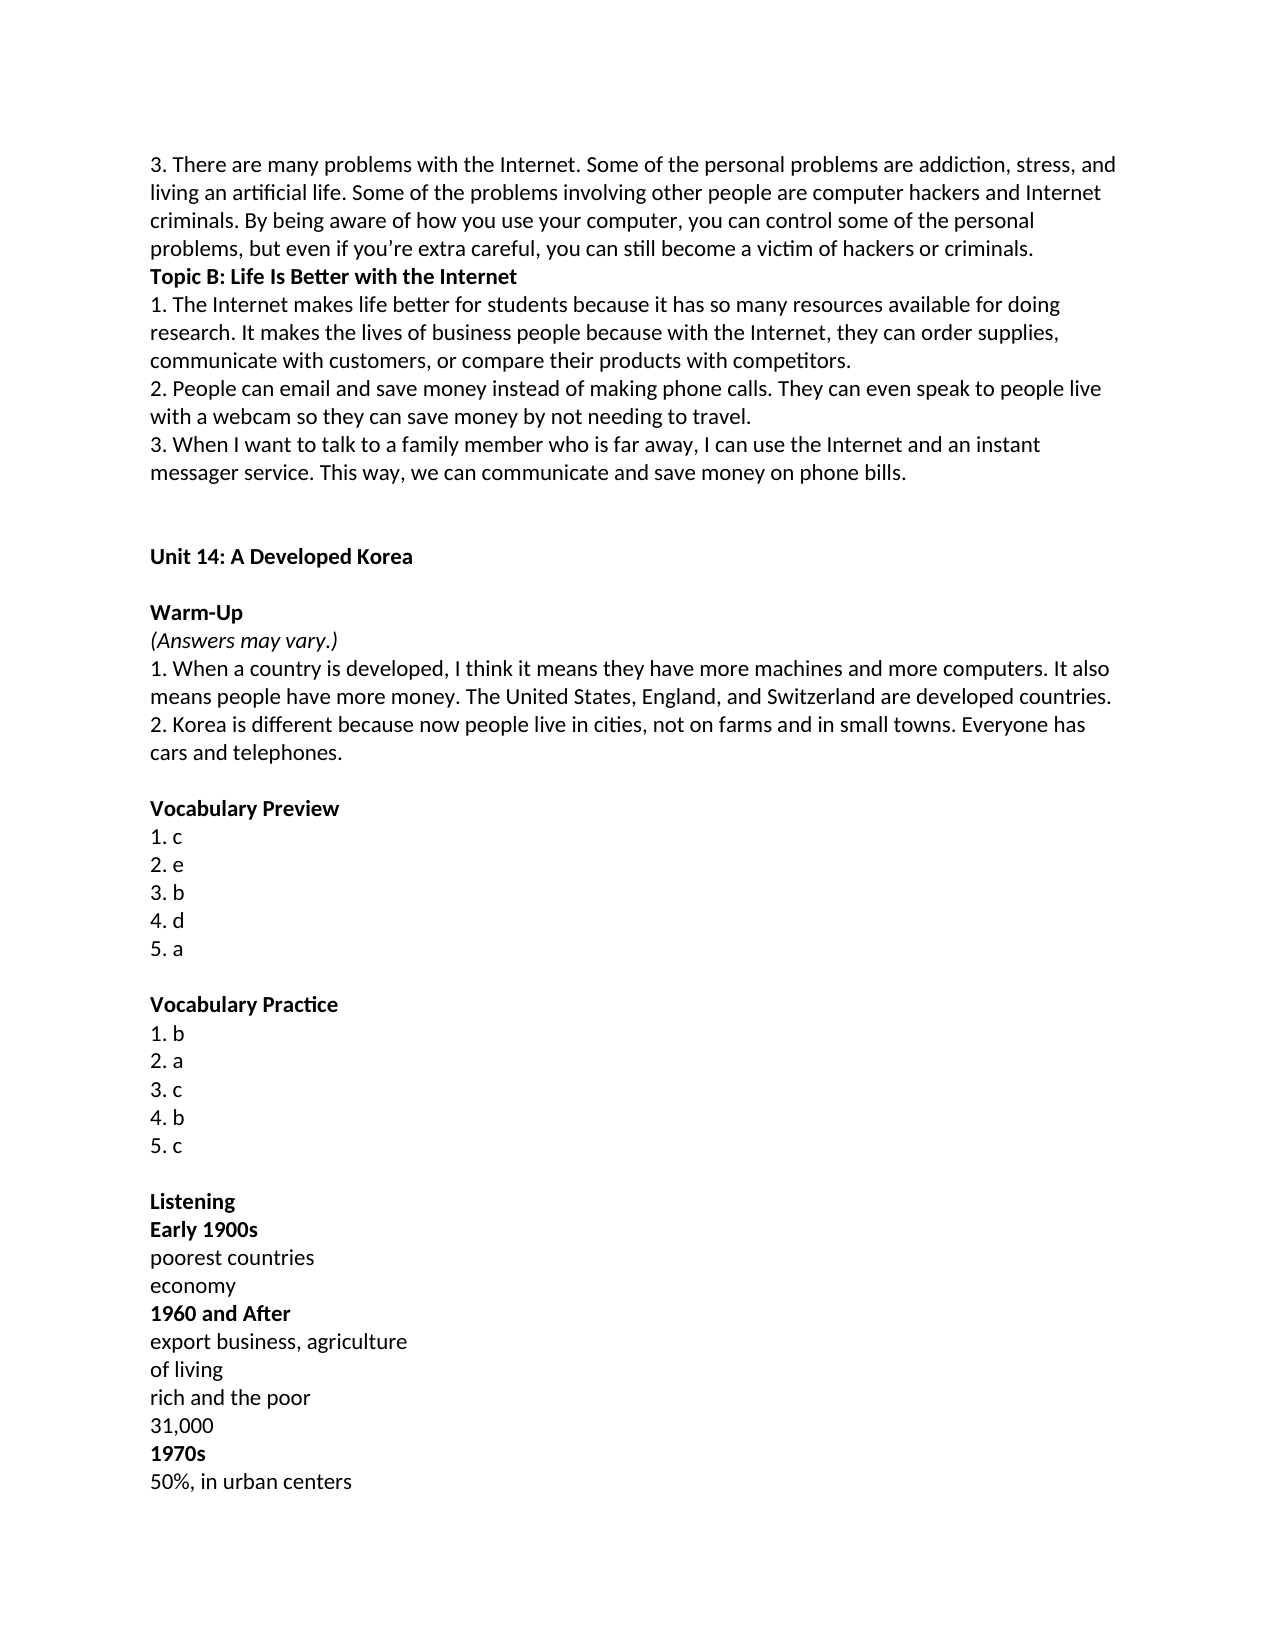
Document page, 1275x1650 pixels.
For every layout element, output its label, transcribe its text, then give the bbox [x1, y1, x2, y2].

text 1960 and After [150, 1299, 1125, 1327]
text 31,000 [150, 1411, 1125, 1439]
text Early 1900s [150, 1215, 1125, 1243]
text 1. When a country is developed, I think it means they have more machines and more computers. It also means people have more money. The United States, England, and Switzerland are developed countries. [150, 654, 1125, 710]
text economy [150, 1271, 1125, 1299]
text 5. a [150, 934, 1125, 963]
text 2. Korea is different because now people live in cities, not on farms and in small towns. Everyone has cars and telephones. [150, 710, 1125, 766]
text 3. When I want to talk to a family member who is far away, I can use the Internet and an instant messager service. This way, we can communicate and save money on phone bills. [150, 430, 1125, 486]
text 2. People can email and save money instead of making phone calls. They can even speak to people live with a webcam so they can save money by not needing to travel. [150, 374, 1125, 430]
text 2. a [150, 1047, 1125, 1075]
text Unit 14: A Developed Korea [150, 542, 1125, 570]
text poorest countries [150, 1243, 1125, 1271]
text 4. d [150, 907, 1125, 934]
text (Answers may vary.) [150, 626, 1125, 654]
text Vocabulary Practice [150, 991, 1125, 1019]
text export business, agriculture [150, 1327, 1125, 1355]
text of living [150, 1355, 1125, 1383]
text Topic B: Life Is Better with the Internet [150, 262, 1125, 290]
text 3. b [150, 878, 1125, 907]
text 1. b [150, 1019, 1125, 1047]
text 1. The Internet makes life better for students because it has so many resources available for doing research. It makes the lives of business people because with the Internet, they can order supplies, communicate with customers, or compare their products with competitors. [150, 290, 1125, 374]
text 2. e [150, 851, 1125, 878]
text 1970s [150, 1439, 1125, 1467]
text 3. c [150, 1075, 1125, 1103]
text 5. c [150, 1131, 1125, 1159]
text 3. There are many problems with the Internet. Some of the personal problems are addiction, stress, and living an artificial life. Some of the problems involving other people are computer hackers and Internet criminals. By being aware of how you use your computer, you can control some of the personal problems, but even if you’re extra careful, you can still become a victim of hackers or criminals. [150, 150, 1125, 262]
text Listening [150, 1187, 1125, 1215]
text 50%, in urban centers [150, 1467, 1125, 1495]
text 4. b [150, 1103, 1125, 1131]
text 1. c [150, 822, 1125, 851]
text rich and the poor [150, 1383, 1125, 1411]
text Vocabulary Preview [150, 794, 1125, 822]
text Warm-Up [150, 598, 1125, 626]
